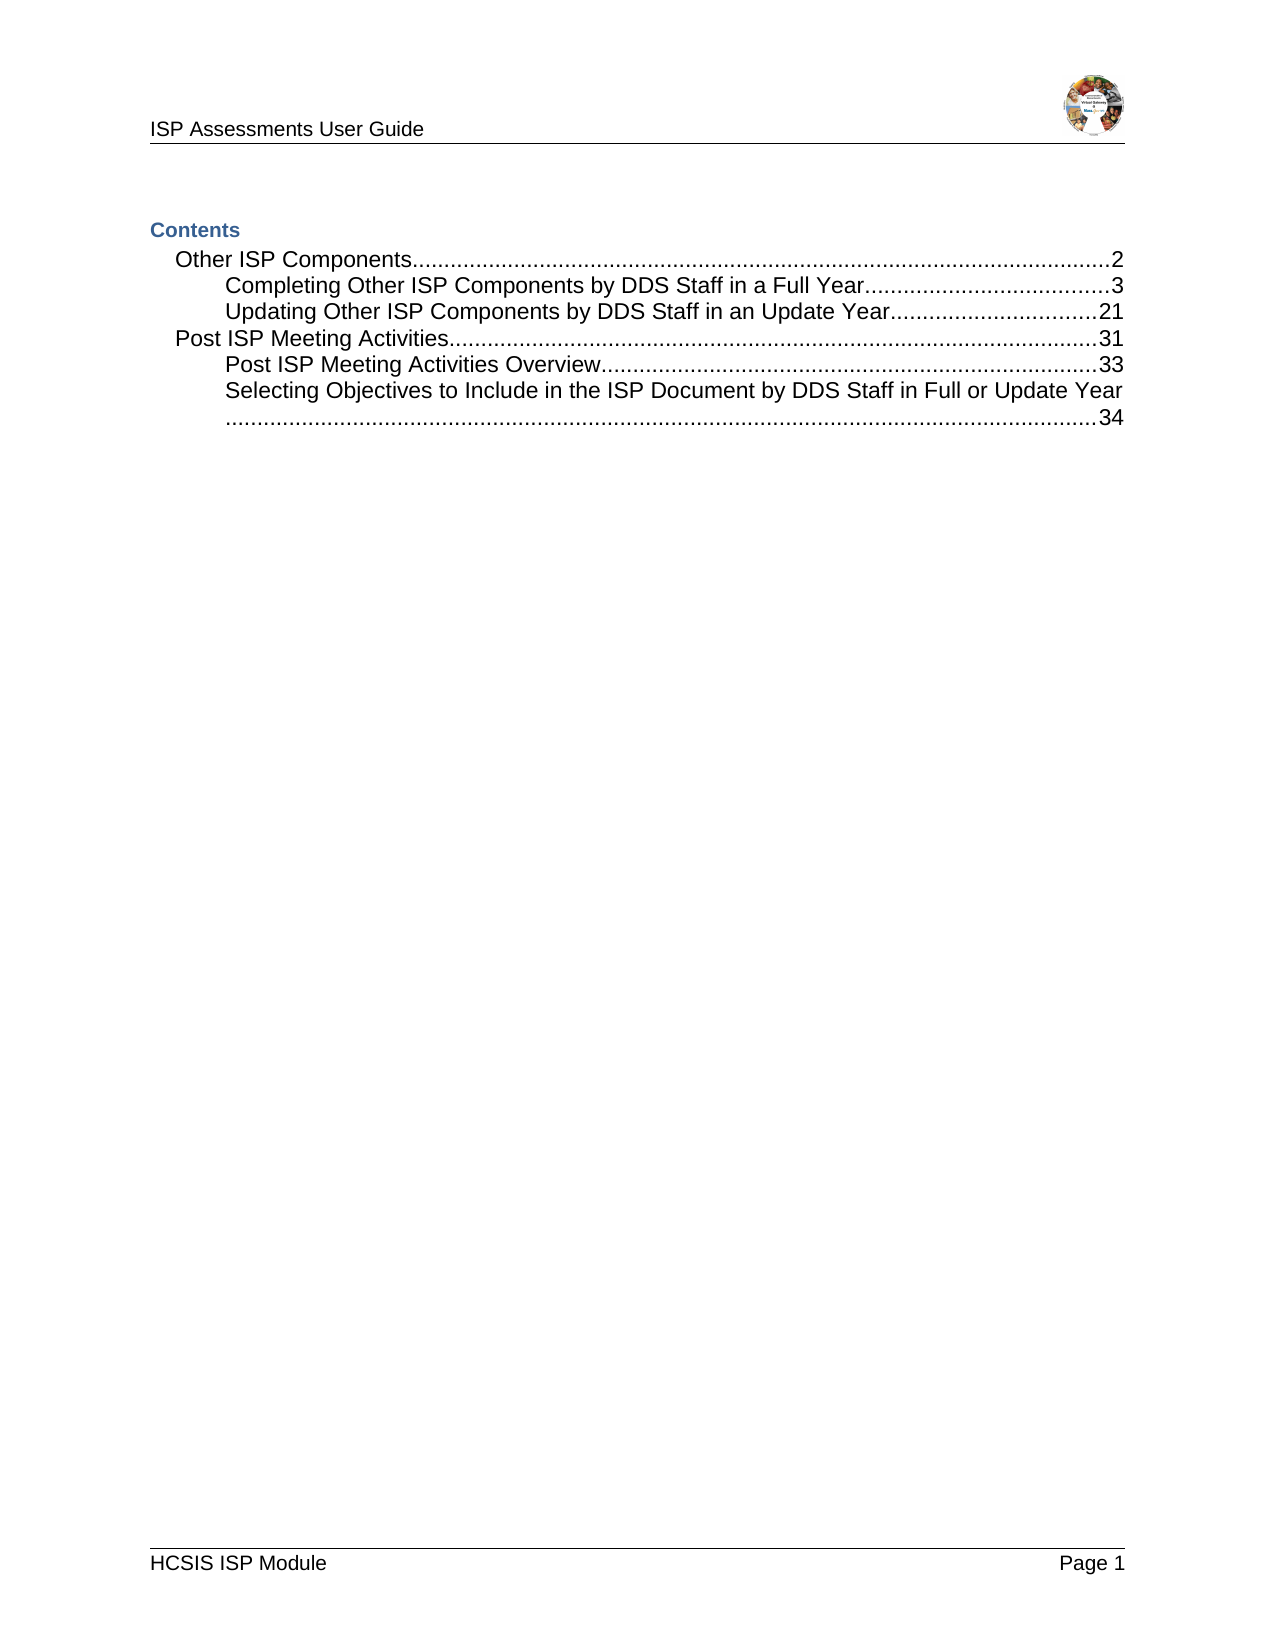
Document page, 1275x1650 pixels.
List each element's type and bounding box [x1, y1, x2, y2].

picture [1062, 75, 1125, 136]
